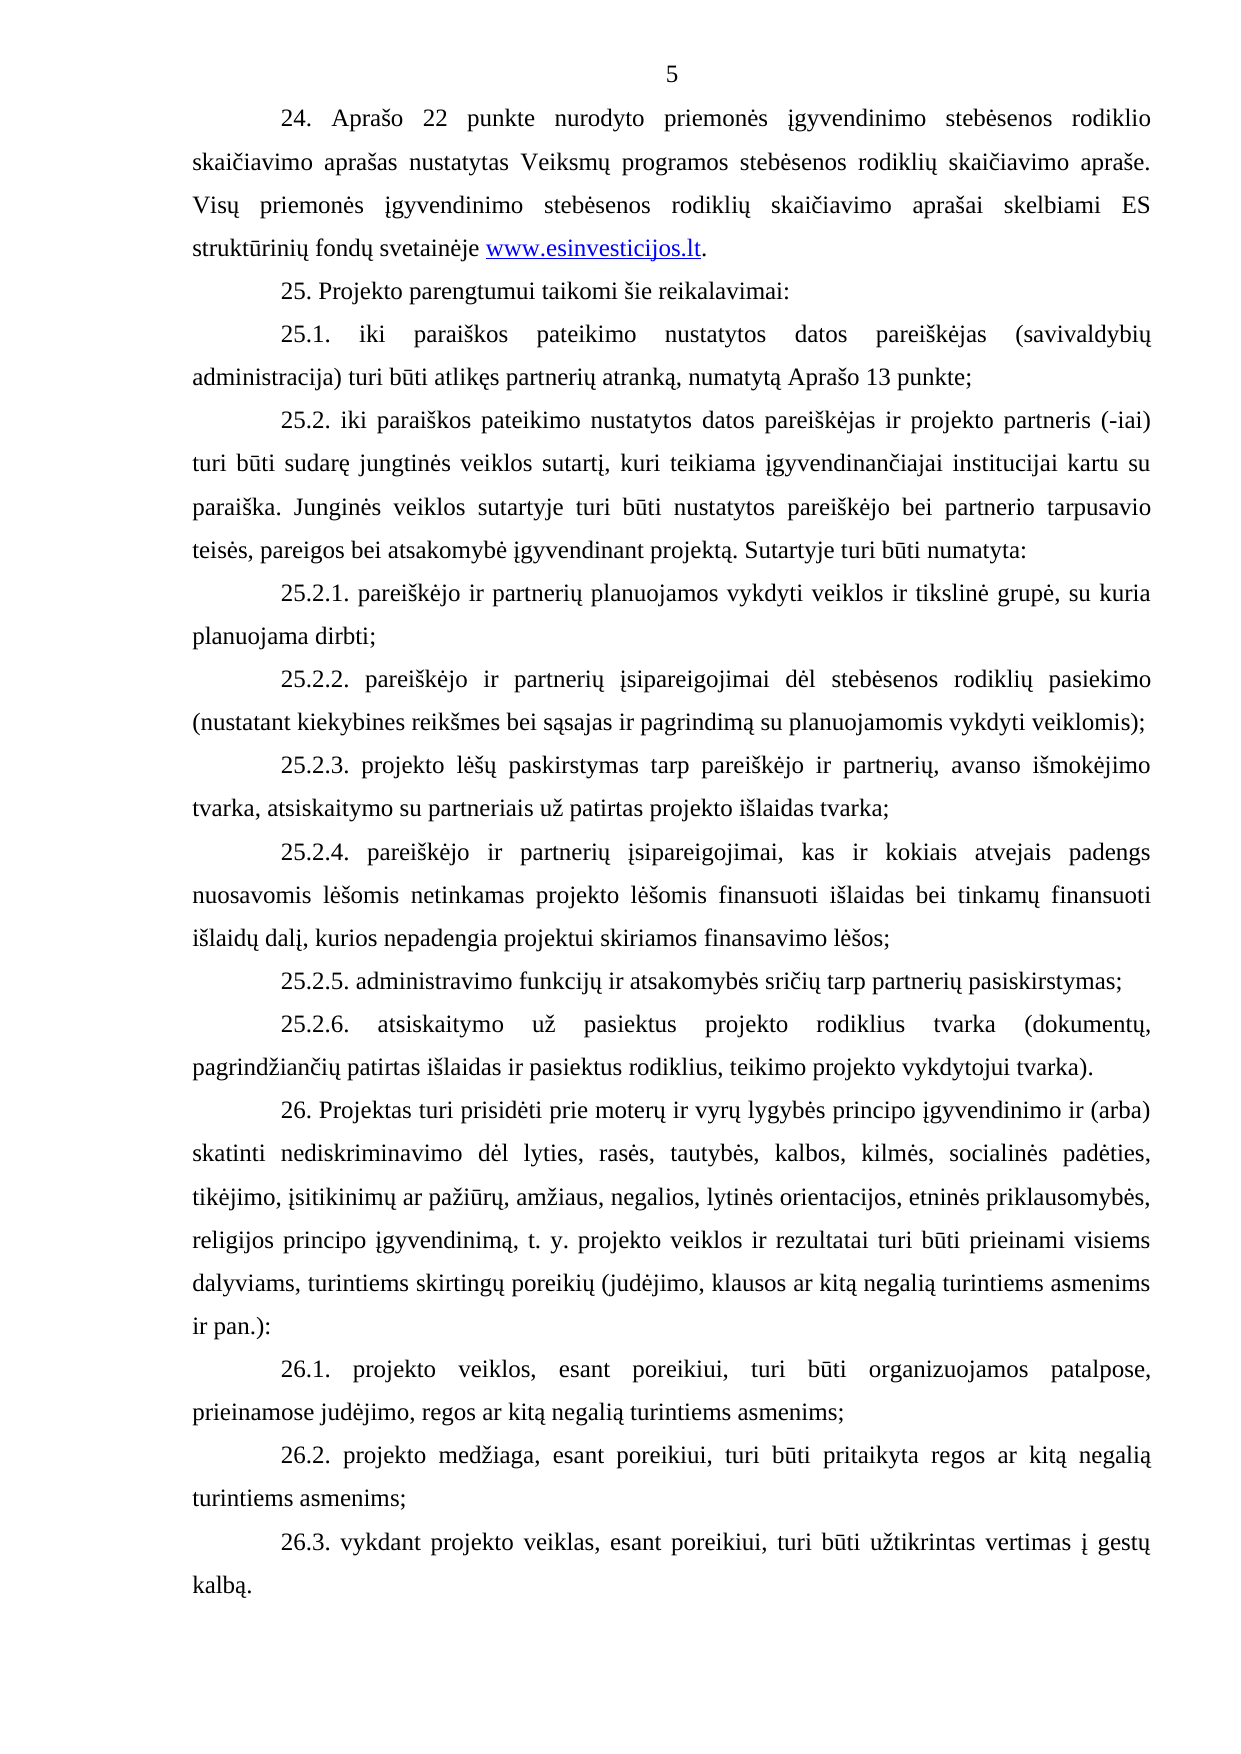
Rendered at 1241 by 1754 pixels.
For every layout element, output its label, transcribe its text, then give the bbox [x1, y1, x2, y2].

text 26.1. projekto veiklos, esant poreikiui, turi būti organizuojamos patalpose, prieinamose judėjimo, regos ar kitą negalią turintiems asmenims; [192, 1354, 1152, 1426]
text 25.2.2. pareiškėjo ir partnerių įsipareigojimai dėl stebėsenos rodiklių pasiekimo (nustatant kiekybines reikšmes bei sąsajas ir pagrindimą su planuojamomis vykdyti veiklomis); [192, 664, 1152, 736]
text 26. Projektas turi prisidėti prie moterų ir vyrų lygybės principo įgyvendinimo ir (arba) skatinti nediskriminavimo dėl lyties, rasės, tautybės, kalbos, kilmės, socialinės padėties, tikėjimo, įsitikinimų ar pažiūrų, amžiaus, negalios, lytinės orientacijos, etninės priklausomybės, religijos principo įgyvendinimą, t. y. projekto veiklos ir rezultatai turi būti prieinami visiems dalyviams, turintiems skirtingų poreikių (judėjimo, klausos ar kitą negalią turintiems asmenims ir pan.): [192, 1095, 1152, 1340]
text 26.3. vykdant projekto veiklas, esant poreikiui, turi būti užtikrintas vertimas į gestų kalbą. [192, 1527, 1152, 1598]
text 25.1. iki paraiškos pateikimo nustatytos datos pareiškėjas (savivaldybių administracija) turi būti atlikęs partnerių atranką, numatytą Aprašo 13 punkte; [192, 319, 1152, 391]
text 25.2.3. projekto lėšų paskirstymas tarp pareiškėjo ir partnerių, avanso išmokėjimo tvarka, atsiskaitymo su partneriais už patirtas projekto išlaidas tvarka; [192, 750, 1152, 822]
text 25.2.5. administravimo funkcijų ir atsakomybės sričių tarp partnerių pasiskirstymas; [192, 966, 1152, 995]
text 26.2. projekto medžiaga, esant poreikiui, turi būti pritaikyta regos ar kitą negalią turintiems asmenims; [192, 1440, 1152, 1512]
text 25. Projekto parengtumui taikomi šie reikalavimai: [192, 276, 1152, 305]
text 25.2.1. pareiškėjo ir partnerių planuojamos vykdyti veiklos ir tikslinė grupė, su kuria planuojama dirbti; [192, 578, 1152, 650]
text 25.2.6. atsiskaitymo už pasiektus projekto rodiklius tvarka (dokumentų, pagrindžiančių patirtas išlaidas ir pasiektus rodiklius, teikimo projekto vykdytojui tvarka). [192, 1009, 1152, 1081]
text 24. Aprašo 22 punkte nurodyto priemonės įgyvendinimo stebėsenos rodiklio skaičiavimo aprašas nustatytas Veiksmų programos stebėsenos rodiklių skaičiavimo apraše. Visų priemonės įgyvendinimo stebėsenos rodiklių skaičiavimo aprašai skelbiami ES struktūrinių fondų svetainėje www.esinvesticijos.lt. [192, 103, 1152, 262]
text 25.2. iki paraiškos pateikimo nustatytos datos pareiškėjas ir projekto partneris (-iai) turi būti sudarę jungtinės veiklos sutartį, kuri teikiama įgyvendinančiajai institucijai kartu su paraiška. Junginės veiklos sutartyje turi būti nustatytos pareiškėjo bei partnerio tarpusavio teisės, pareigos bei atsakomybė įgyvendinant projektą. Sutartyje turi būti numatyta: [192, 405, 1152, 563]
text 25.2.4. pareiškėjo ir partnerių įsipareigojimai, kas ir kokiais atvejais padengs nuosavomis lėšomis netinkamas projekto lėšomis finansuoti išlaidas bei tinkamų finansuoti išlaidų dalį, kurios nepadengia projektui skiriamos finansavimo lėšos; [192, 837, 1152, 952]
